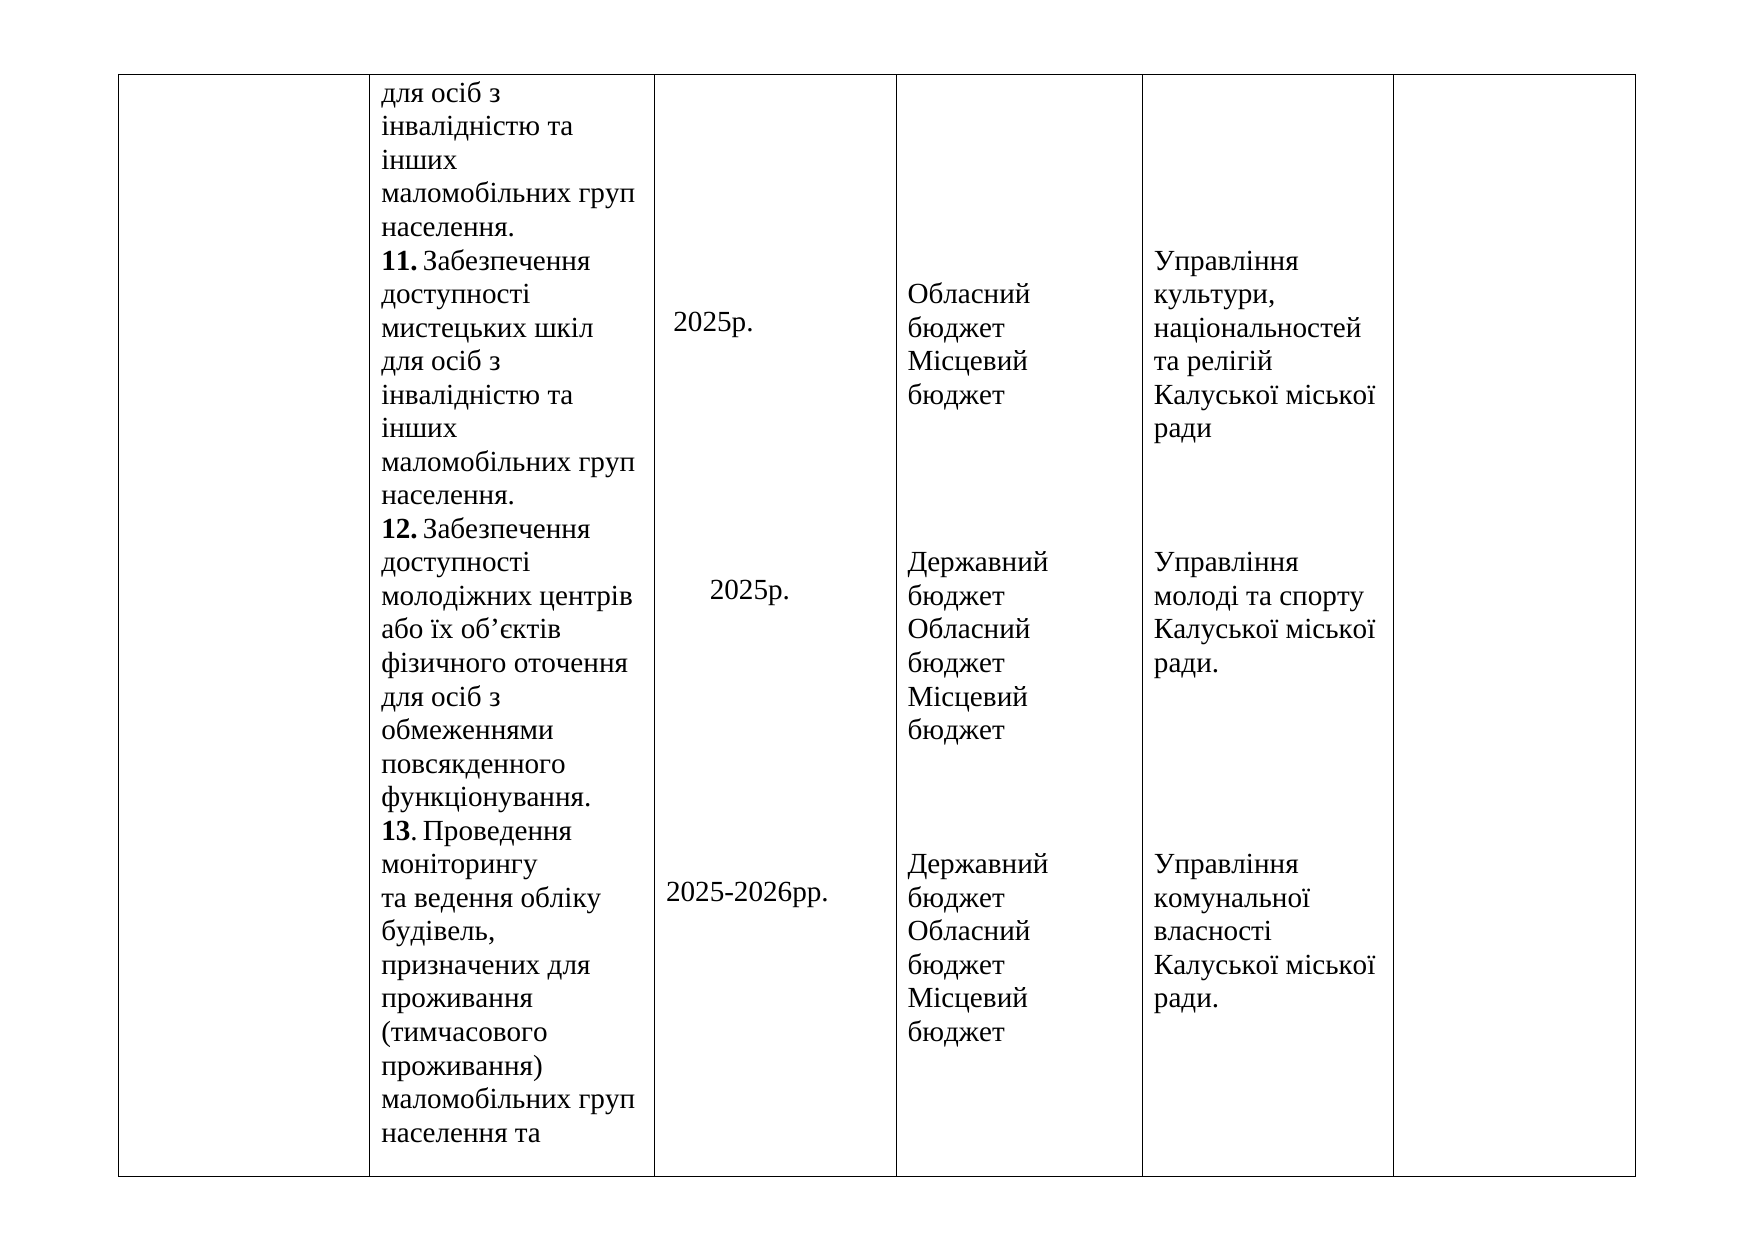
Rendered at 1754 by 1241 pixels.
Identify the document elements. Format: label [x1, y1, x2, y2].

table_cell [1143, 75, 1393, 1176]
table_cell [370, 75, 654, 1176]
table_cell [1394, 75, 1635, 1176]
table_cell [119, 75, 369, 1176]
table_cell [655, 75, 896, 1176]
table_cell [897, 75, 1142, 1176]
